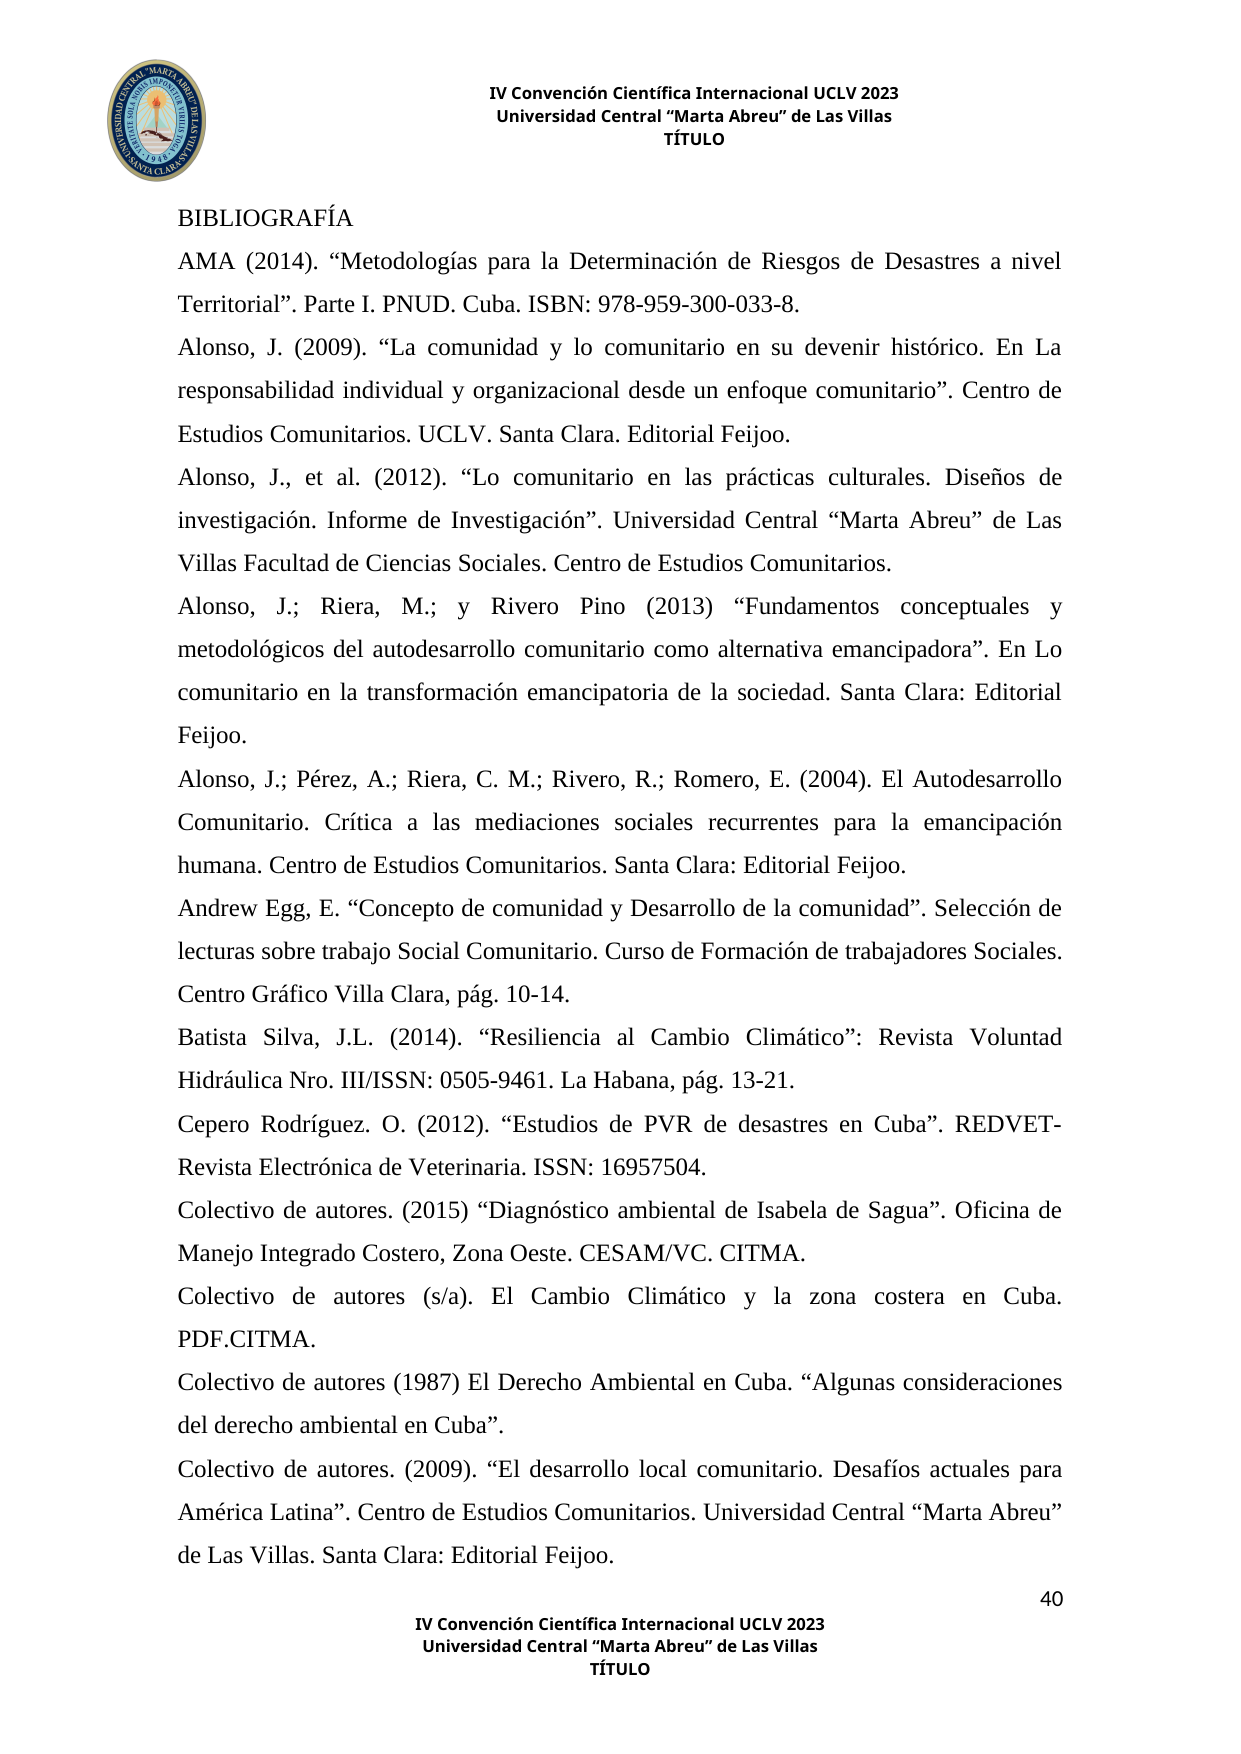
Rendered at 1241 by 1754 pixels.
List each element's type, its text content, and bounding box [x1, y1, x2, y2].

text Colectivo de autores (1987) El Derecho Ambiental en Cuba. “Algunas consideraciones del derecho ambiental en Cuba”. [177, 1367, 1063, 1439]
text Andrew Egg, E. “Concepto de comunidad y Desarrollo de la comunidad”. Selección de lecturas sobre trabajo Social Comunitario. Curso de Formación de trabajadores Sociales. Centro Gráfico Villa Clara, pág. 10-14. [177, 893, 1063, 1008]
text Colectivo de autores. (2015) “Diagnóstico ambiental de Isabela de Sagua”. Oficina de Manejo Integrado Costero, Zona Oeste. CESAM/VC. CITMA. [177, 1195, 1063, 1267]
text BIBLIOGRAFÍA [177, 203, 1063, 232]
text Alonso, J. (2009). “La comunidad y lo comunitario en su devenir histórico. En La responsabilidad individual y organizacional desde un enfoque comunitario”. Centro de Estudios Comunitarios. UCLV. Santa Clara. Editorial Feijoo. [177, 332, 1063, 447]
text Colectivo de autores. (2009). “El desarrollo local comunitario. Desafíos actuales para América Latina”. Centro de Estudios Comunitarios. Universidad Central “Marta Abreu” de Las Villas. Santa Clara: Editorial Feijoo. [177, 1454, 1063, 1569]
text Colectivo de autores (s/a). El Cambio Climático y la zona costera en Cuba. PDF.CITMA. [177, 1281, 1063, 1353]
text AMA (2014). “Metodologías para la Determinación de Riesgos de Desastres a nivel Territorial”. Parte I. PNUD. Cuba. ISBN: 978-959-300-033-8. [177, 246, 1063, 318]
text Batista Silva, J.L. (2014). “Resiliencia al Cambio Climático”: Revista Voluntad Hidráulica Nro. III/ISSN: 0505-9461. La Habana, pág. 13-21. [177, 1022, 1063, 1094]
text Cepero Rodríguez. O. (2012). “Estudios de PVR de desastres en Cuba”. REDVET-Revista Electrónica de Veterinaria. ISSN: 16957504. [177, 1109, 1063, 1181]
text Alonso, J.; Riera, M.; y Rivero Pino (2013) “Fundamentos conceptuales y metodológicos del autodesarrollo comunitario como alternativa emancipadora”. En Lo comunitario en la transformación emancipatoria de la sociedad. Santa Clara: Editorial Feijoo. [177, 591, 1063, 749]
text Alonso, J., et al. (2012). “Lo comunitario en las prácticas culturales. Diseños de investigación. Informe de Investigación”. Universidad Central “Marta Abreu” de Las Villas Facultad de Ciencias Sociales. Centro de Estudios Comunitarios. [177, 462, 1063, 577]
text Alonso, J.; Pérez, A.; Riera, C. M.; Rivero, R.; Romero, E. (2004). El Autodesarrollo Comunitario. Crítica a las mediaciones sociales recurrentes para la emancipación humana. Centro de Estudios Comunitarios. Santa Clara: Editorial Feijoo. [177, 764, 1063, 879]
picture [106, 59, 207, 183]
